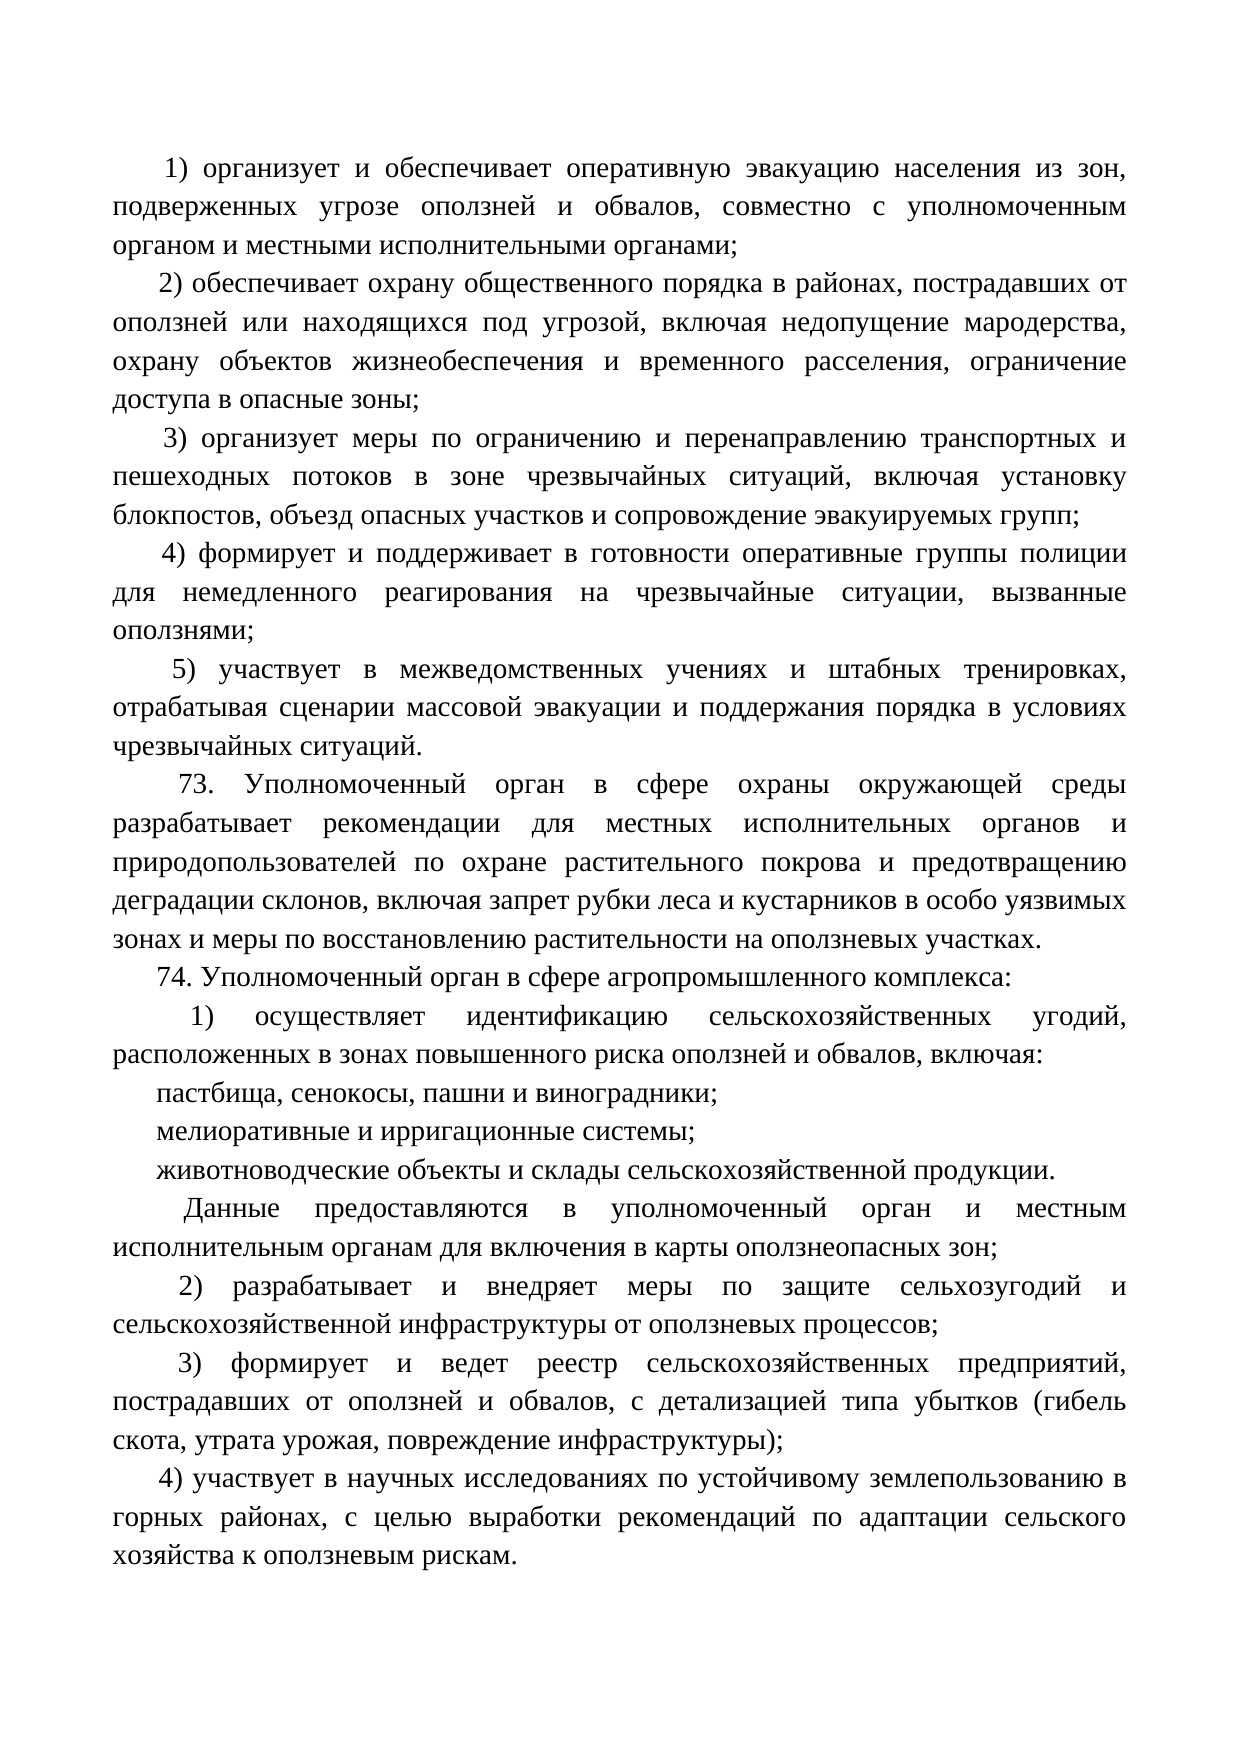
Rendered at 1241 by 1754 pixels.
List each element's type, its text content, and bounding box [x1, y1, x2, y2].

text 2) обеспечивает охрану общественного порядка в районах, пострадавших от оползней или находящихся под угрозой, включая недопущение мародерства, охрану объектов жизнеобеспечения и временного расселения, ограничение доступа в опасные зоны; [112, 266, 1128, 415]
text 1) организует и обеспечивает оперативную эвакуацию населения из зон, подверженных угрозе оползней и обвалов, совместно с уполномоченным органом и местными исполнительными органами; [112, 150, 1128, 261]
text 74. Уполномоченный орган в сфере агропромышленного комплекса: [112, 959, 1128, 993]
text 73. Уполномоченный орган в сфере охраны окружающей среды разрабатывает рекомендации для местных исполнительных органов и природопользователей по охране растительного покрова и предотвращению деградации склонов, включая запрет рубки леса и кустарников в особо уязвимых зонах и меры по восстановлению растительности на оползневых участках. [112, 767, 1128, 954]
text 1) осуществляет идентификацию сельскохозяйственных угодий, расположенных в зонах повышенного риска оползней и обвалов, включая: [112, 998, 1128, 1070]
text мелиоративные и ирригационные системы; [112, 1113, 1128, 1147]
text 5) участвует в межведомственных учениях и штабных тренировках, отрабатывая сценарии массовой эвакуации и поддержания порядка в условиях чрезвычайных ситуаций. [112, 651, 1128, 762]
text 2) разрабатывает и внедряет меры по защите сельхозугодий и сельскохозяйственной инфраструктуры от оползневых процессов; [112, 1268, 1128, 1340]
text 4) участвует в научных исследованиях по устойчивому землепользованию в горных районах, с целью выработки рекомендаций по адаптации сельского хозяйства к оползневым рискам. [112, 1460, 1128, 1571]
text пастбища, сенокосы, пашни и виноградники; [112, 1075, 1128, 1108]
text 3) организует меры по ограничению и перенаправлению транспортных и пешеходных потоков в зоне чрезвычайных ситуаций, включая установку блокпостов, объезд опасных участков и сопровождение эвакуируемых групп; [112, 420, 1128, 530]
text Данные предоставляются в уполномоченный орган и местным исполнительным органам для включения в карты оползнеопасных зон; [112, 1191, 1128, 1263]
text 4) формирует и поддерживает в готовности оперативные группы полиции для немедленного реагирования на чрезвычайные ситуации, вызванные оползнями; [112, 535, 1128, 646]
text животноводческие объекты и склады сельскохозяйственной продукции. [112, 1152, 1128, 1186]
text 3) формирует и ведет реестр сельскохозяйственных предприятий, пострадавших от оползней и обвалов, с детализацией типа убытков (гибель скота, утрата урожая, повреждение инфраструктуры); [112, 1345, 1128, 1455]
